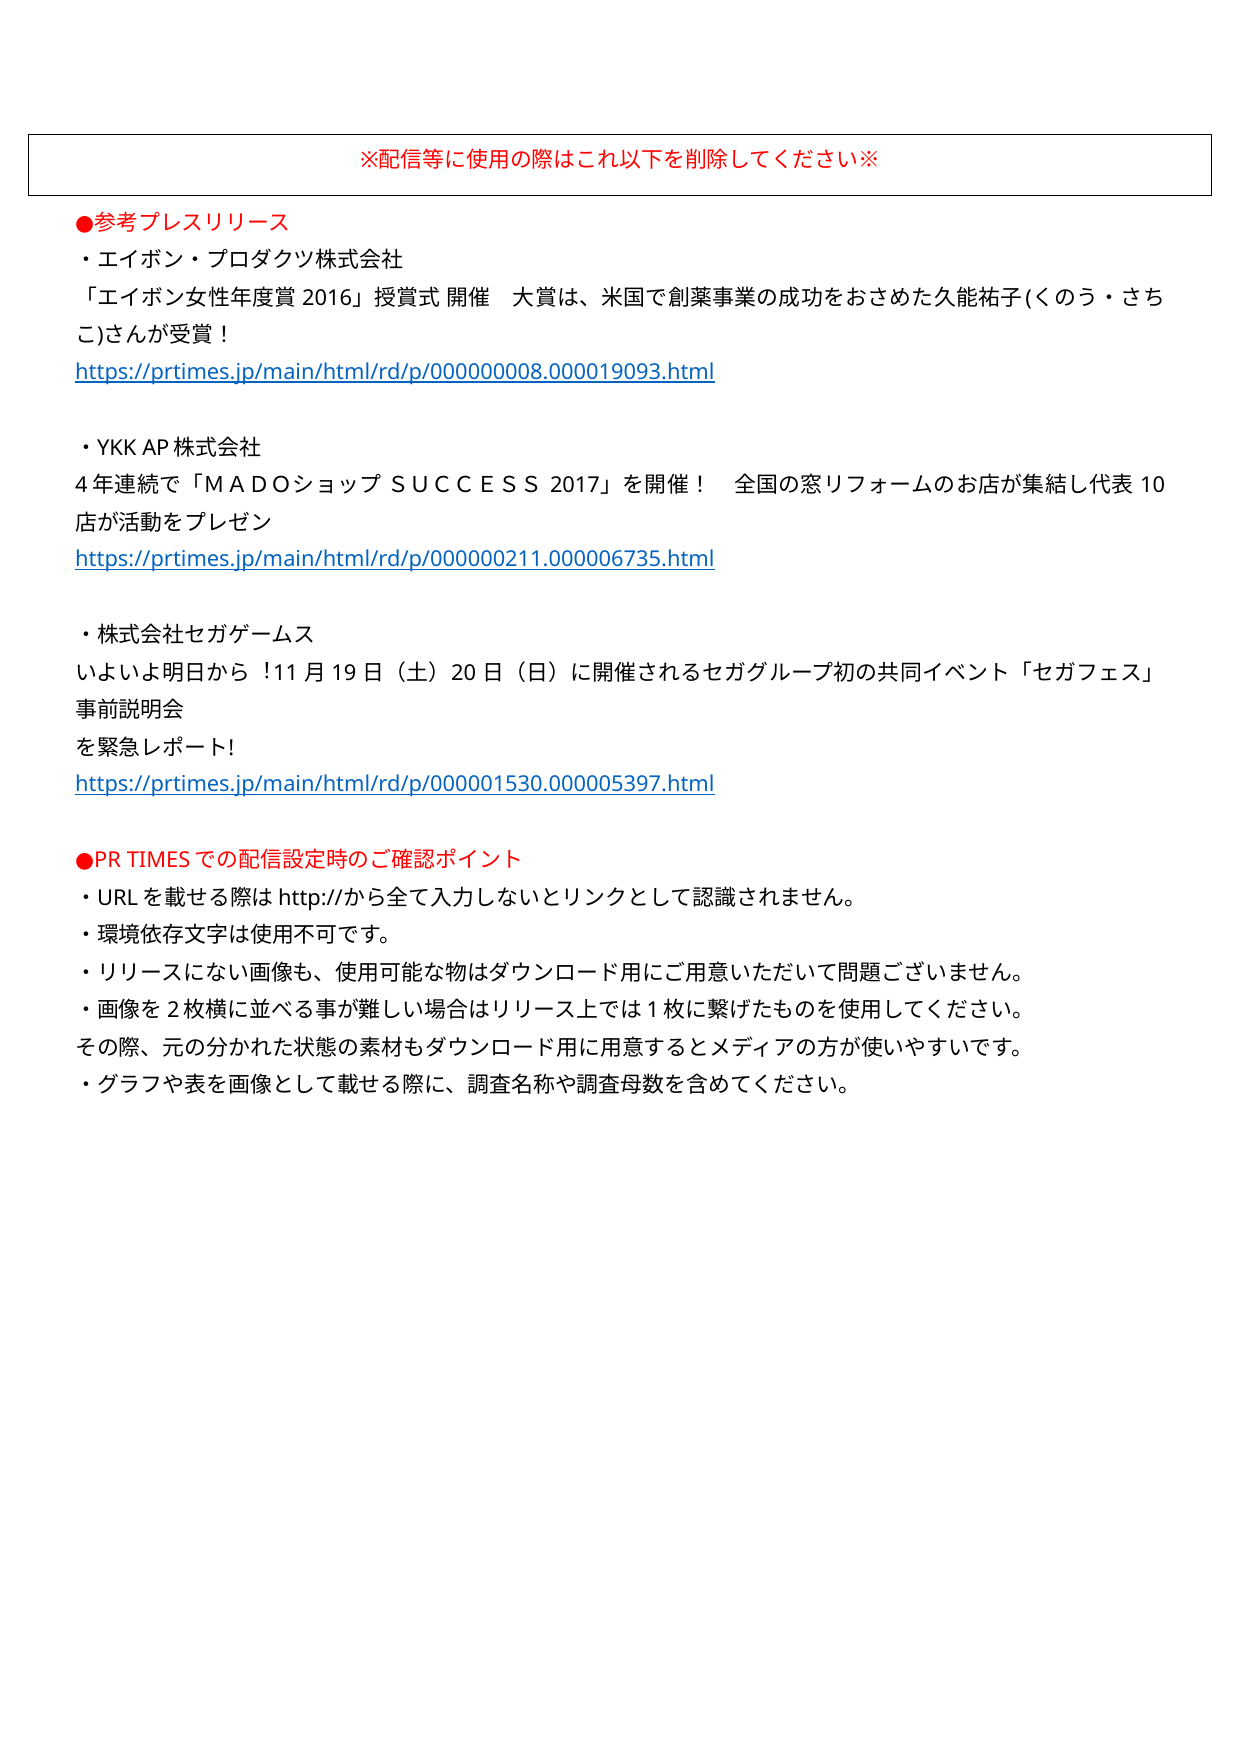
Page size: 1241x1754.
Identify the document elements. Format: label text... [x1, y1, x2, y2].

text https://prtimes.jp/main/html/rd/p/000000211.000006735.html [75, 539, 1165, 577]
text ・画像を2枚横に並べる事が難しい場合はリリース上では1枚に繋げたものを使用してください。 [75, 989, 1165, 1027]
text ・グラフや表を画像として載せる際に、調査名称や調査母数を含めてください。 [75, 1064, 1165, 1102]
text 「エイボン女性年度賞2016」授賞式 開催 大賞は、米国で創薬事業の成功をおさめた久能祐子(くのう・さちこ)さんが受賞！ [75, 277, 1165, 352]
text いよいよ明日から︕11 月 19 日（土）20 日（日）に開催されるセガグループ初の共同イベント「セガフェス」事前説明会 [75, 652, 1165, 727]
text https://prtimes.jp/main/html/rd/p/000001530.000005397.html [75, 764, 1165, 802]
text ●PR TIMESでの配信設定時のご確認ポイント [75, 839, 1165, 877]
text ・環境依存文字は使用不可です。 [75, 914, 1165, 952]
text ・URLを載せる際はhttp://から全て入力しないとリンクとして認識されません。 [75, 877, 1165, 914]
text ・エイボン・プロダクツ株式会社 [75, 239, 1165, 277]
text ●参考プレスリリース [75, 202, 1165, 239]
text https://prtimes.jp/main/html/rd/p/000000008.000019093.html [75, 352, 1165, 389]
text ・YKK AP株式会社 [75, 427, 1165, 464]
text ・株式会社セガゲームス [75, 614, 1165, 652]
text ・リリースにない画像も、使用可能な物はダウンロード用にご用意いただいて問題ございません。 [75, 952, 1165, 989]
text その際、元の分かれた状態の素材もダウンロード用に用意するとメディアの方が使いやすいです。 [75, 1027, 1165, 1064]
text 4年連続で「ＭＡＤＯショップ ＳＵＣＣＥＳＳ 2017」を開催！ 全国の窓リフォームのお店が集結し代表10店が活動をプレゼン [75, 464, 1165, 539]
text を緊急レポート! [75, 727, 1165, 764]
